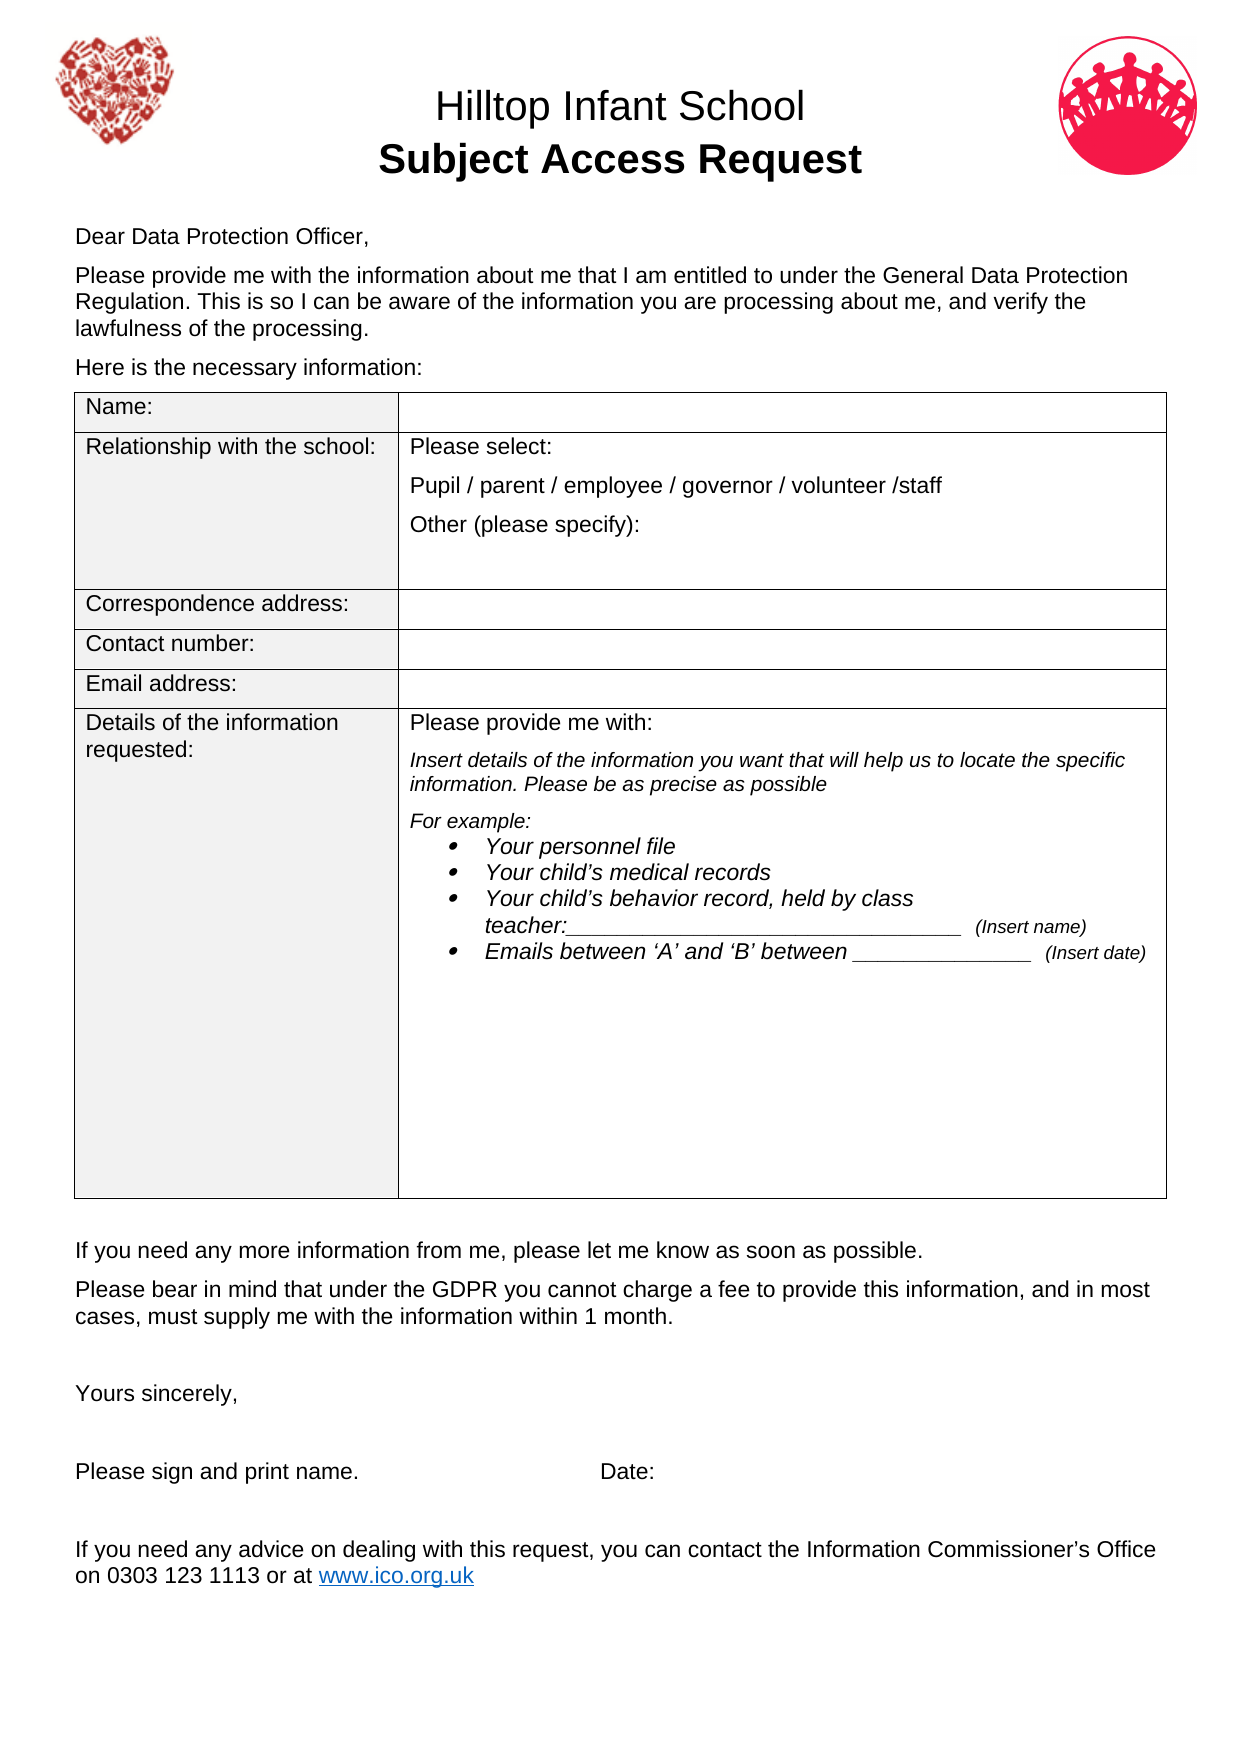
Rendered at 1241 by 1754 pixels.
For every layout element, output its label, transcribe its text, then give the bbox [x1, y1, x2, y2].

picture [1057, 36, 1197, 175]
text If you need any more information from me, please let me know as soon as possible. [75, 1237, 1165, 1264]
text Please bear in mind that under the GDPR you cannot charge a fee to provide this information, and in most cases, must supply me with the information within 1 month. [75, 1276, 1165, 1329]
text Dear Data Protection Officer, [75, 223, 1165, 249]
text If you need any advice on dealing with this request, you can contact the Information Commissioner’s Office on 0303 123 1113 or at www.ico.org.uk [75, 1536, 1165, 1588]
text Please sign and print name. Date: [75, 1458, 1165, 1484]
table_cell Email address: [75, 670, 398, 708]
table_cell Please select: Pupil / parent / employee / governor / volunteer /staff Other (please specify): [399, 433, 1166, 589]
text Please provide me with the information about me that I am entitled to under the General Data Protection Regulation. This is so I can be aware of the information you are processing about me, and verify the lawfulness of the processing. [75, 262, 1165, 341]
table_cell Relationship with the school: [75, 433, 398, 589]
table_cell [399, 670, 1166, 708]
text Yours sincerely, [75, 1380, 1165, 1407]
table_cell Contact number: [75, 630, 398, 668]
text Here is the necessary information: [75, 353, 1165, 380]
table_cell Details of the information requested: [75, 709, 398, 1197]
table_cell Please provide me with: Insert details of the information you want that will help us to locate the specific information. Please be as precise as possible For example: Your personnel file Your child’s medical records Your child’s behavior record, held by class teacher:_______________________________ (Insert name) Emails between ‘A’ and ‘B’ between ______________ (Insert date) [399, 709, 1166, 1197]
table_cell Correspondence address: [75, 590, 398, 628]
table_cell [399, 630, 1166, 668]
table_cell [399, 590, 1166, 628]
table_header Name: [75, 393, 398, 432]
picture [45, 22, 193, 153]
table_header [399, 393, 1166, 432]
